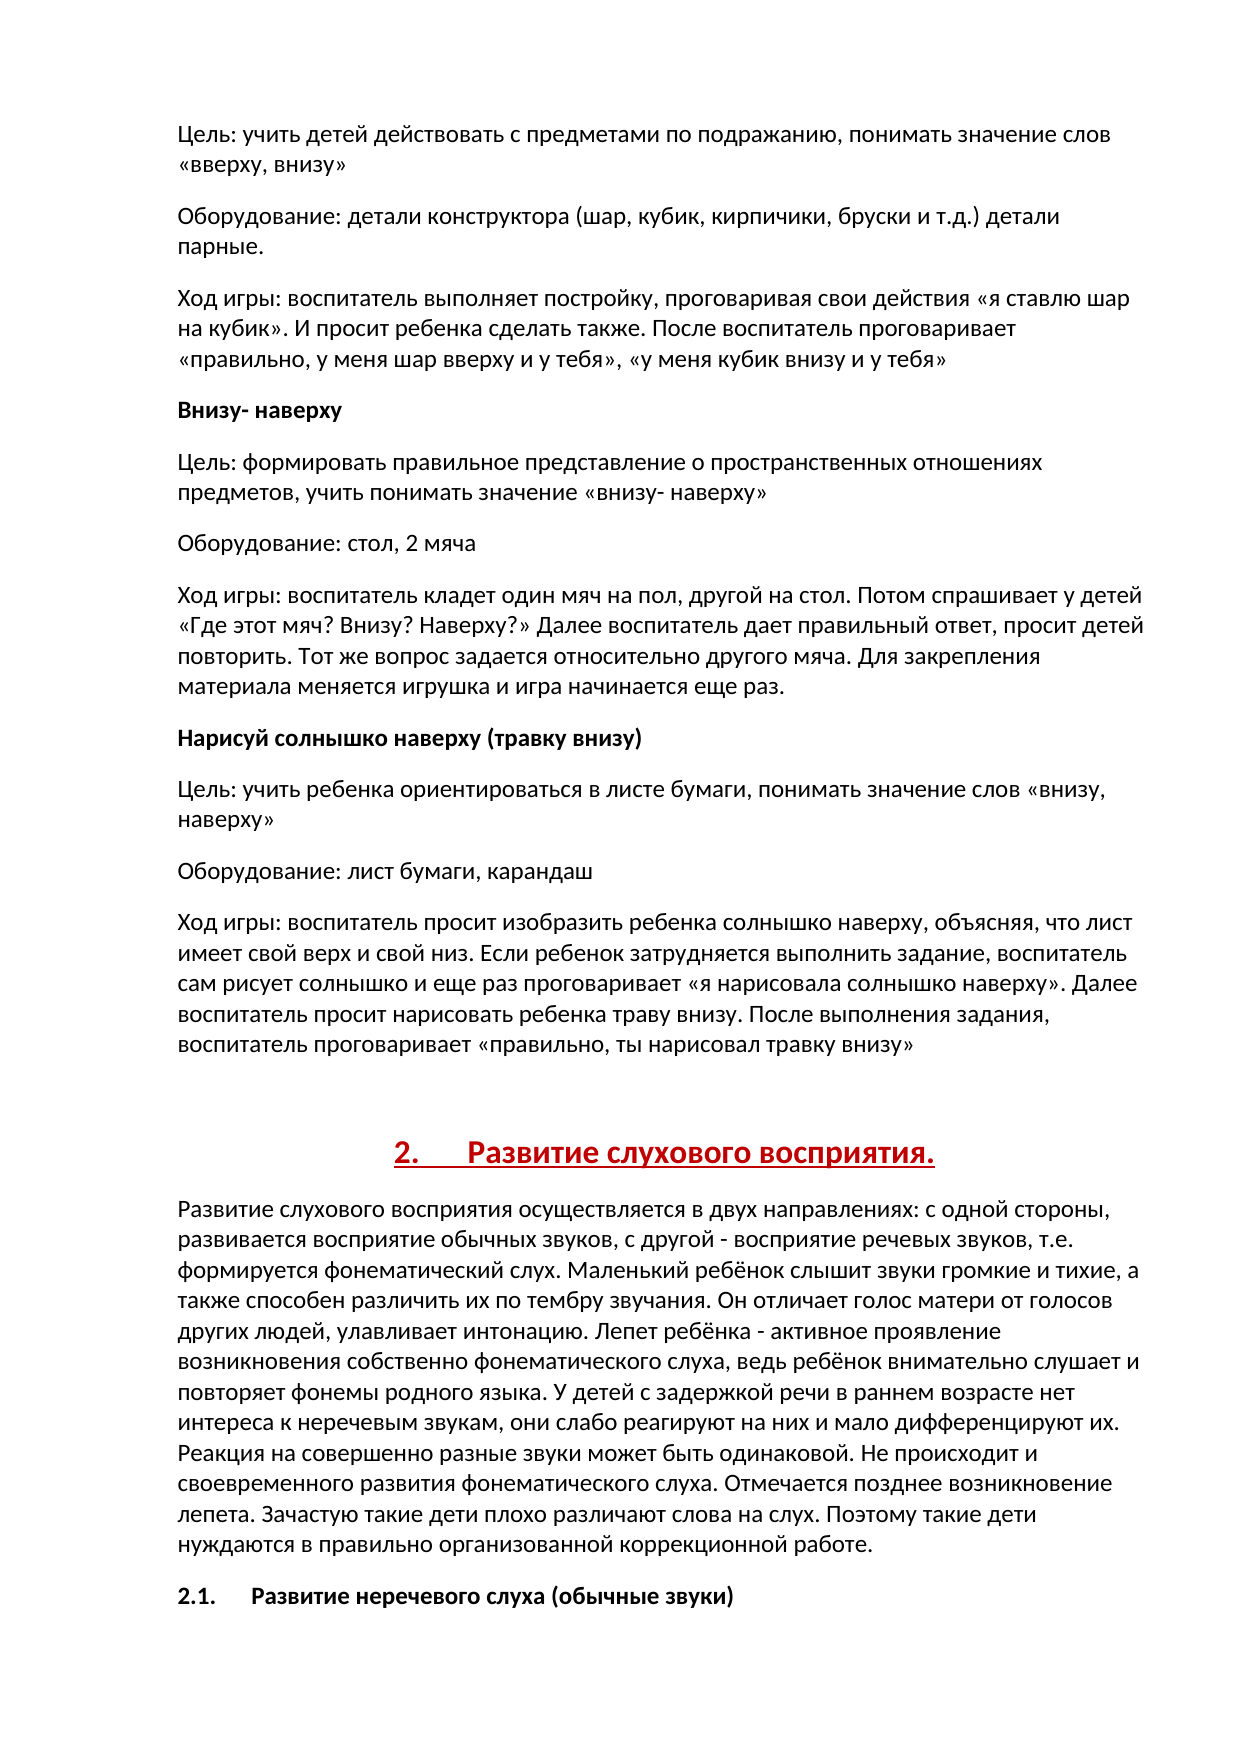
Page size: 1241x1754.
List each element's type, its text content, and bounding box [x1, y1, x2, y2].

text Развитие слухового восприятия осуществляется в двух направлениях: с одной стороны, развивается восприятие обычных звуков, с другой - восприятие речевых звуков, т.е. формируется фонематический слух. Маленький ребёнок слышит звуки громкие и тихие, а также способен различить их по тембру звучания. Он отличает голос матери от голосов других людей, улавливает интонацию. Лепет ребёнка - активное проявление возникновения собственно фонематического слуха, ведь ребёнок внимательно слушает и повторяет фонемы родного языка. У детей с задержкой речи в раннем возрасте нет интереса к неречевым звукам, они слабо реагируют на них и мало дифференцируют их. Реакция на совершенно разные звуки может быть одинаковой. Не происходит и своевременного развития фонематического слуха. Отмечается позднее возникновение лепета. Зачастую такие дети плохо различают слова на слух. Поэтому такие дети нуждаются в правильно организованной коррекционной работе. [177, 1193, 1152, 1559]
text 2. Развитие слухового восприятия. [177, 1131, 1152, 1172]
text Цель: учить ребенка ориентироваться в листе бумаги, понимать значение слов «внизу, наверху» [177, 773, 1152, 834]
text Ход игры: воспитатель кладет один мяч на пол, другой на стол. Потом спрашивает у детей «Где этот мяч? Внизу? Наверху?» Далее воспитатель дает правильный ответ, просит детей повторить. Тот же вопрос задается относительно другого мяча. Для закрепления материала меняется игрушка и игра начинается еще раз. [177, 579, 1152, 701]
text Ход игры: воспитатель просит изобразить ребенка солнышко наверху, объясняя, что лист имеет свой верх и свой низ. Если ребенок затрудняется выполнить задание, воспитатель сам рисует солнышко и еще раз проговаривает «я нарисовала солнышко наверху». Далее воспитатель просит нарисовать ребенка траву внизу. После выполнения задания, воспитатель проговаривает «правильно, ты нарисовал травку внизу» [177, 906, 1152, 1059]
text Нарисуй солнышко наверху (травку внизу) [177, 722, 1152, 752]
text Цель: учить детей действовать с предметами по подражанию, понимать значение слов «вверху, внизу» [177, 118, 1152, 179]
text Оборудование: стол, 2 мяча [177, 527, 1152, 558]
text 2.1. Развитие неречевого слуха (обычные звуки) [177, 1580, 1152, 1610]
text Ход игры: воспитатель выполняет постройку, проговаривая свои действия «я ставлю шар на кубик». И просит ребенка сделать также. После воспитатель проговаривает «правильно, у меня шар вверху и у тебя», «у меня кубик внизу и у тебя» [177, 282, 1152, 373]
text Оборудование: детали конструктора (шар, кубик, кирпичики, бруски и т.д.) детали парные. [177, 200, 1152, 261]
text Оборудование: лист бумаги, карандаш [177, 855, 1152, 886]
text Внизу- наверху [177, 394, 1152, 425]
text Цель: формировать правильное представление о пространственных отношениях предметов, учить понимать значение «внизу- наверху» [177, 446, 1152, 507]
